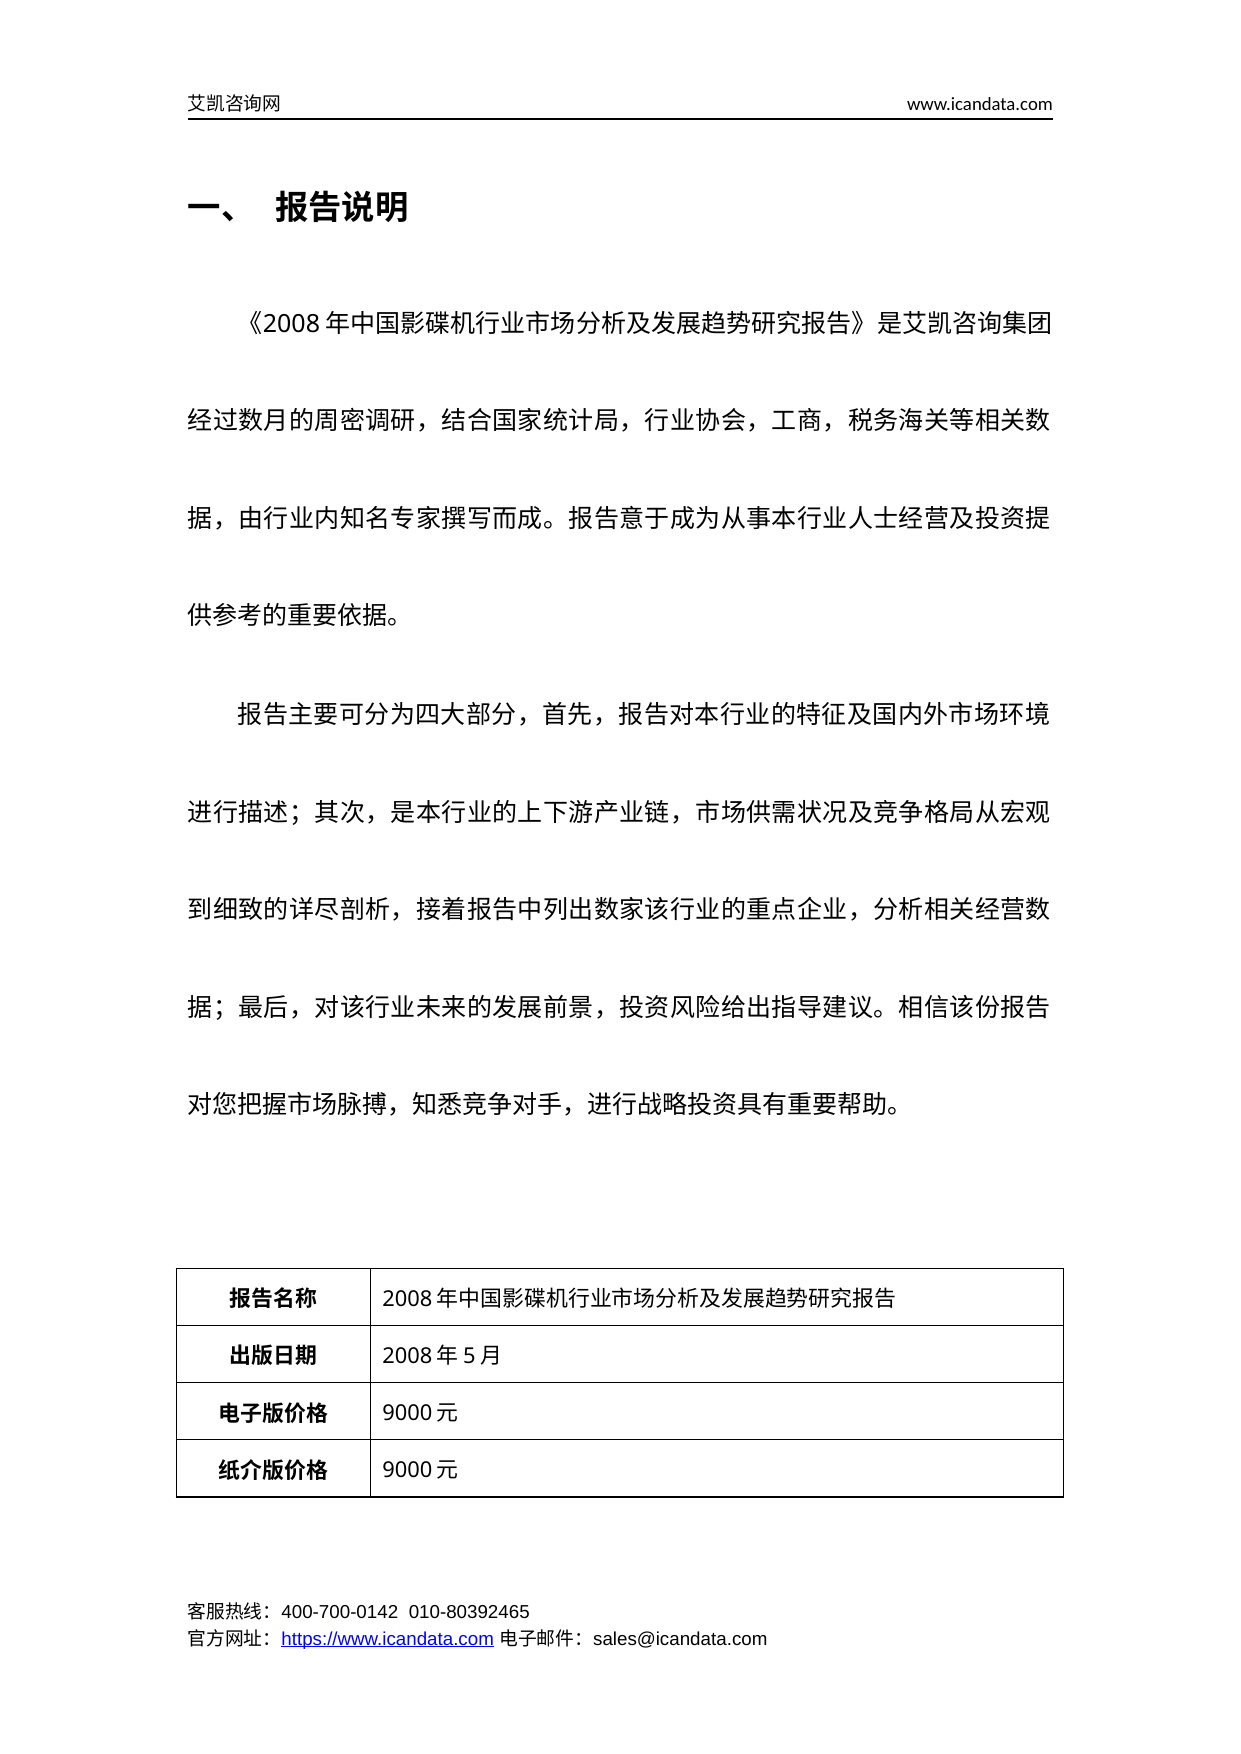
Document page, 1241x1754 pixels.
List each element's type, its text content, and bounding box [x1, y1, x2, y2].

table_header 2008年中国影碟机行业市场分析及发展趋势研究报告 [371, 1269, 1063, 1325]
text 报告主要可分为四大部分，首先，报告对本行业的特征及国内外市场环境进行描述；其次，是本行业的上下游产业链，市场供需状况及竞争格局从宏观到细致的详尽剖析，接着报告中列出数家该行业的重点企业，分析相关经营数据；最后，对该行业未来的发展前景，投资风险给出指导建议。相信该份报告对您把握市场脉搏，知悉竞争对手，进行战略投资具有重要帮助。 [187, 681, 1053, 1136]
table_cell 2008年5月 [371, 1326, 1063, 1382]
table_cell 电子版价格 [177, 1383, 370, 1439]
text 《2008年中国影碟机行业市场分析及发展趋势研究报告》是艾凯咨询集团经过数月的周密调研，结合国家统计局，行业协会，工商，税务海关等相关数据，由行业内知名专家撰写而成。报告意于成为从事本行业人士经营及投资提供参考的重要依据。 [187, 289, 1053, 646]
table_cell 纸介版价格 [177, 1440, 370, 1496]
subtitle 报告说明 [187, 172, 1053, 237]
table_cell 9000元 [371, 1383, 1063, 1439]
table_cell 出版日期 [177, 1326, 370, 1382]
table_cell 9000元 [371, 1440, 1063, 1496]
table_header 报告名称 [177, 1269, 370, 1325]
